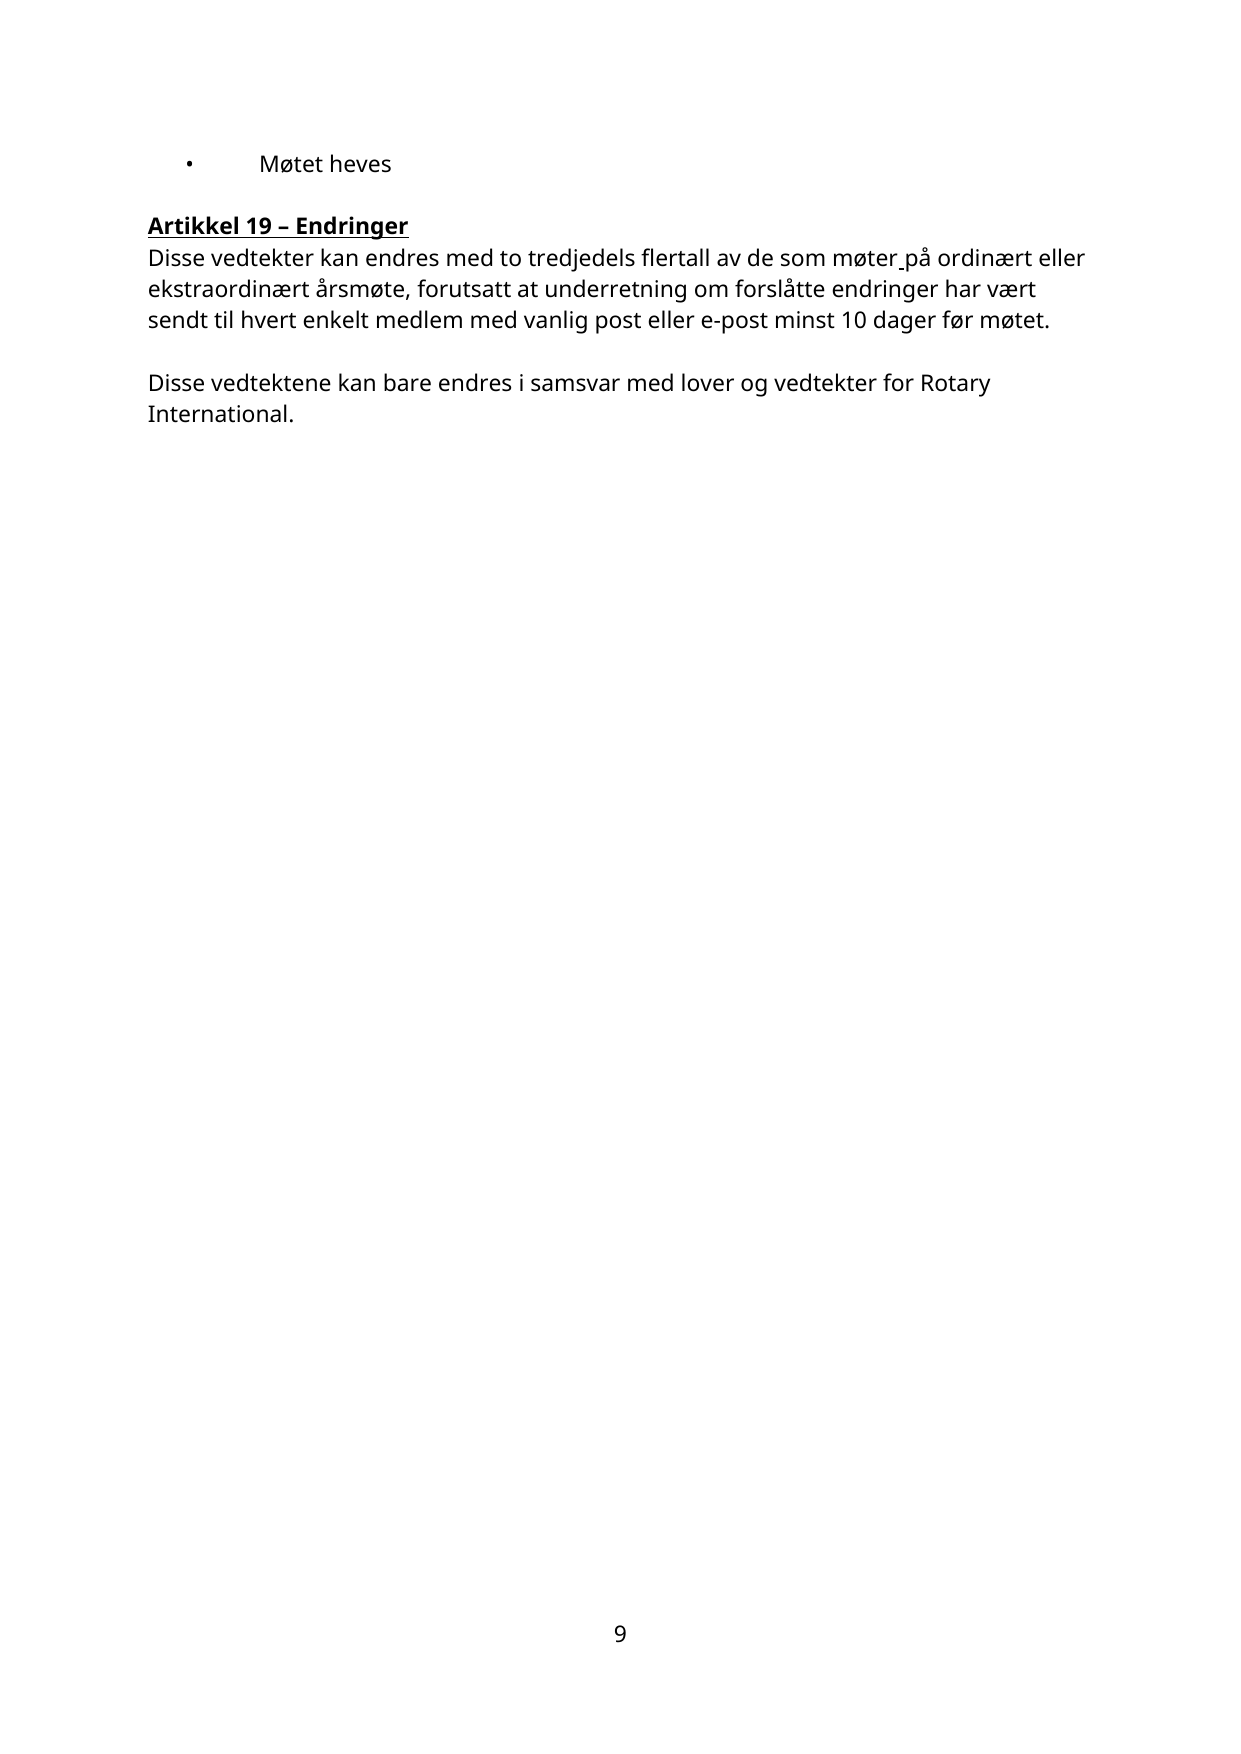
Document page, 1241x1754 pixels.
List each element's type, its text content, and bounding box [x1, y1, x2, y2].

text Disse vedtektene kan bare endres i samsvar med lover og vedtekter for Rotary International. [148, 366, 1092, 429]
list Møtet heves [185, 148, 1092, 179]
text Disse vedtekter kan endres med to tredjedels flertall av de som møter på ordinært eller ekstraordinært årsmøte, forutsatt at underretning om forslåtte endringer har vært sendt til hvert enkelt medlem med vanlig post eller e-post minst 10 dager før møtet. [148, 241, 1092, 335]
text Artikkel 19 – Endringer [148, 210, 1092, 241]
